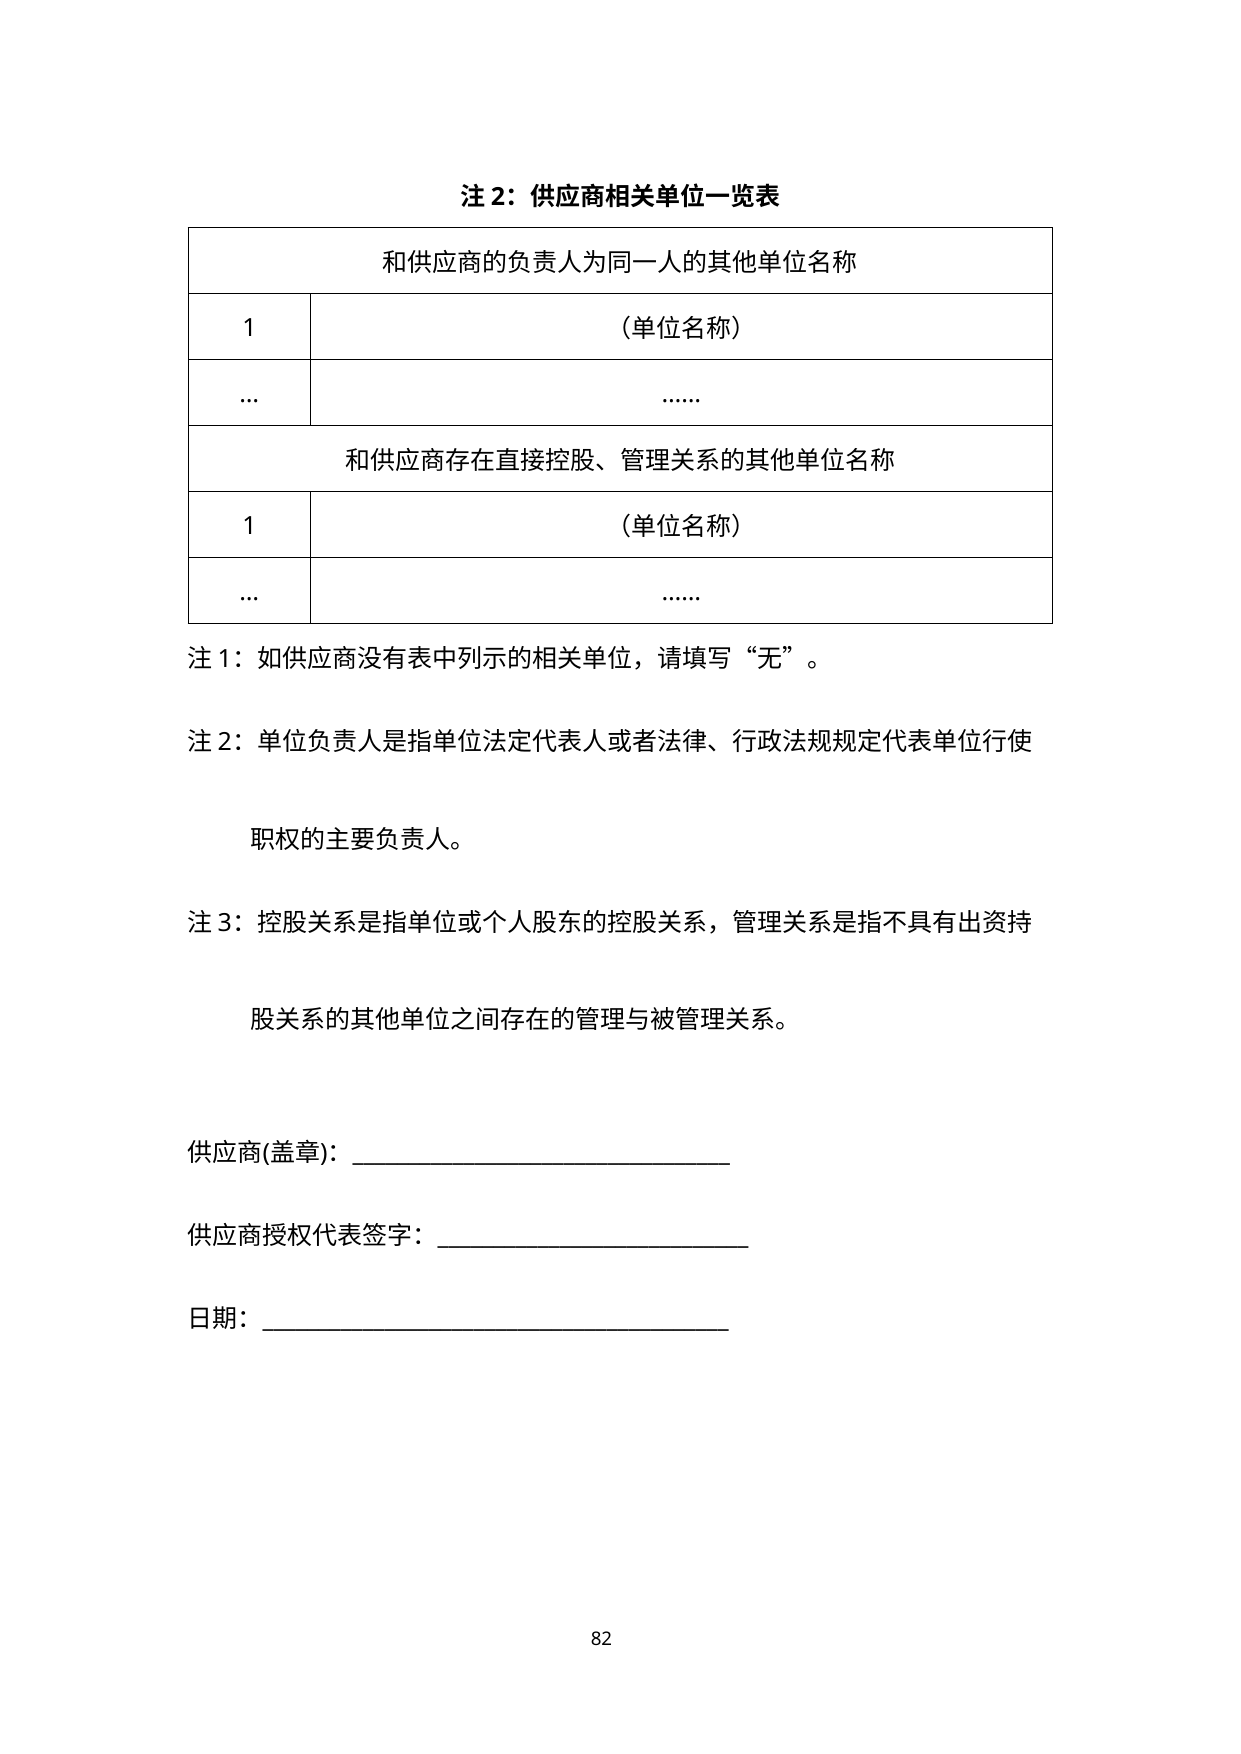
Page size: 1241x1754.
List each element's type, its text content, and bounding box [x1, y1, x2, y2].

text 供应商授权代表签字：____________________________ [187, 1201, 1053, 1266]
table_cell 和供应商存在直接控股、管理关系的其他单位名称 [189, 426, 1052, 491]
text 注3：控股关系是指单位或个人股东的控股关系，管理关系是指不具有出资持股关系的其他单位之间存在的管理与被管理关系。 [187, 888, 1053, 1051]
table_cell … [189, 360, 310, 425]
text 注2：单位负责人是指单位法定代表人或者法律、行政法规规定代表单位行使职权的主要负责人。 [187, 707, 1053, 870]
table_header 和供应商的负责人为同一人的其他单位名称 [189, 228, 1052, 293]
table_cell （单位名称） [311, 492, 1052, 557]
text 注1：如供应商没有表中列示的相关单位，请填写“无”。 [187, 624, 1053, 689]
table_cell …… [311, 558, 1052, 623]
text 注2：供应商相关单位一览表 [187, 162, 1053, 227]
text 日期：__________________________________________ [187, 1284, 1053, 1349]
table_cell 1 [189, 294, 310, 359]
table_cell （单位名称） [311, 294, 1052, 359]
table_cell … [189, 558, 310, 623]
table_cell …… [311, 360, 1052, 425]
text 供应商(盖章)：__________________________________ [187, 1118, 1053, 1183]
table_cell 1 [189, 492, 310, 557]
